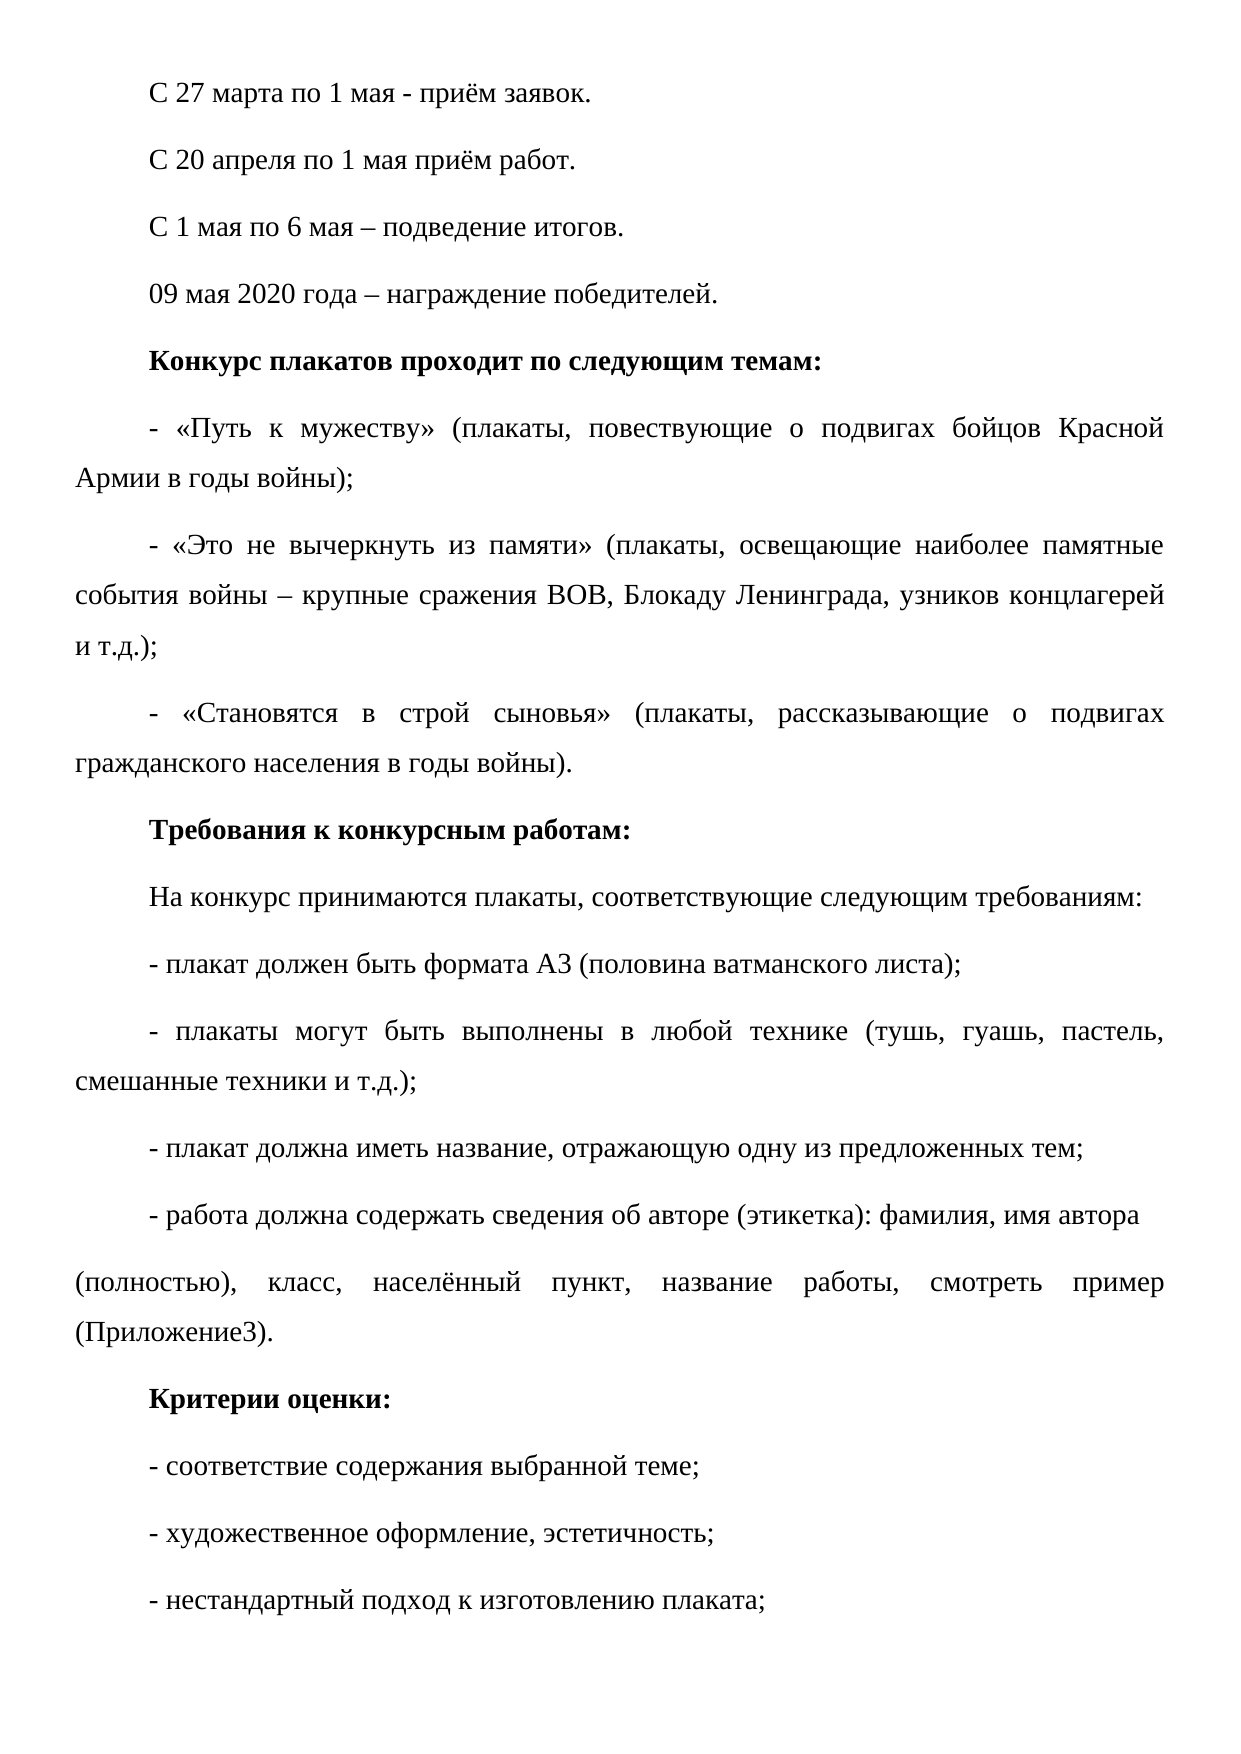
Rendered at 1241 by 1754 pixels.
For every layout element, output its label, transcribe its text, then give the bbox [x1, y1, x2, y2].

text - «Становятся в строй сыновья» (плакаты, рассказывающие о подвигах гражданского населения в годы войны). [75, 695, 1165, 779]
text - плакаты могут быть выполнены в любой технике (тушь, гуашь, пастель, смешанные техники и т.д.); [75, 1013, 1165, 1097]
text С 27 марта по 1 мая - приём заявок. [75, 75, 1165, 108]
text - нестандартный подход к изготовлению плаката; [75, 1582, 1165, 1616]
text 09 мая 2020 года – награждение победителей. [75, 276, 1165, 309]
text Критерии оценки: [75, 1382, 1165, 1415]
text - художественное оформление, эстетичность; [75, 1516, 1165, 1549]
text На конкурс принимаются плакаты, соответствующие следующим требованиям: [75, 879, 1165, 913]
text (полностью), класс, населённый пункт, название работы, смотреть пример (Приложение3). [75, 1264, 1165, 1348]
text - «Это не вычеркнуть из памяти» (плакаты, освещающие наиболее памятные события войны – крупные сражения ВОВ, Блокаду Ленинграда, узников концлагерей и т.д.); [75, 527, 1165, 661]
text - плакат должна иметь название, отражающую одну из предложенных тем; [75, 1130, 1165, 1164]
text С 20 апреля по 1 мая приём работ. [75, 142, 1165, 176]
text Требования к конкурсным работам: [75, 812, 1165, 846]
text С 1 мая по 6 мая – подведение итогов. [75, 209, 1165, 242]
text - соответствие содержания выбранной теме; [75, 1448, 1165, 1482]
text - «Путь к мужеству» (плакаты, повествующие о подвигах бойцов Красной Армии в годы войны); [75, 410, 1165, 494]
text - плакат должен быть формата А3 (половина ватманского листа); [75, 946, 1165, 979]
text Конкурс плакатов проходит по следующим темам: [75, 343, 1165, 376]
text - работа должна содержать сведения об авторе (этикетка): фамилия, имя автора [75, 1197, 1165, 1231]
